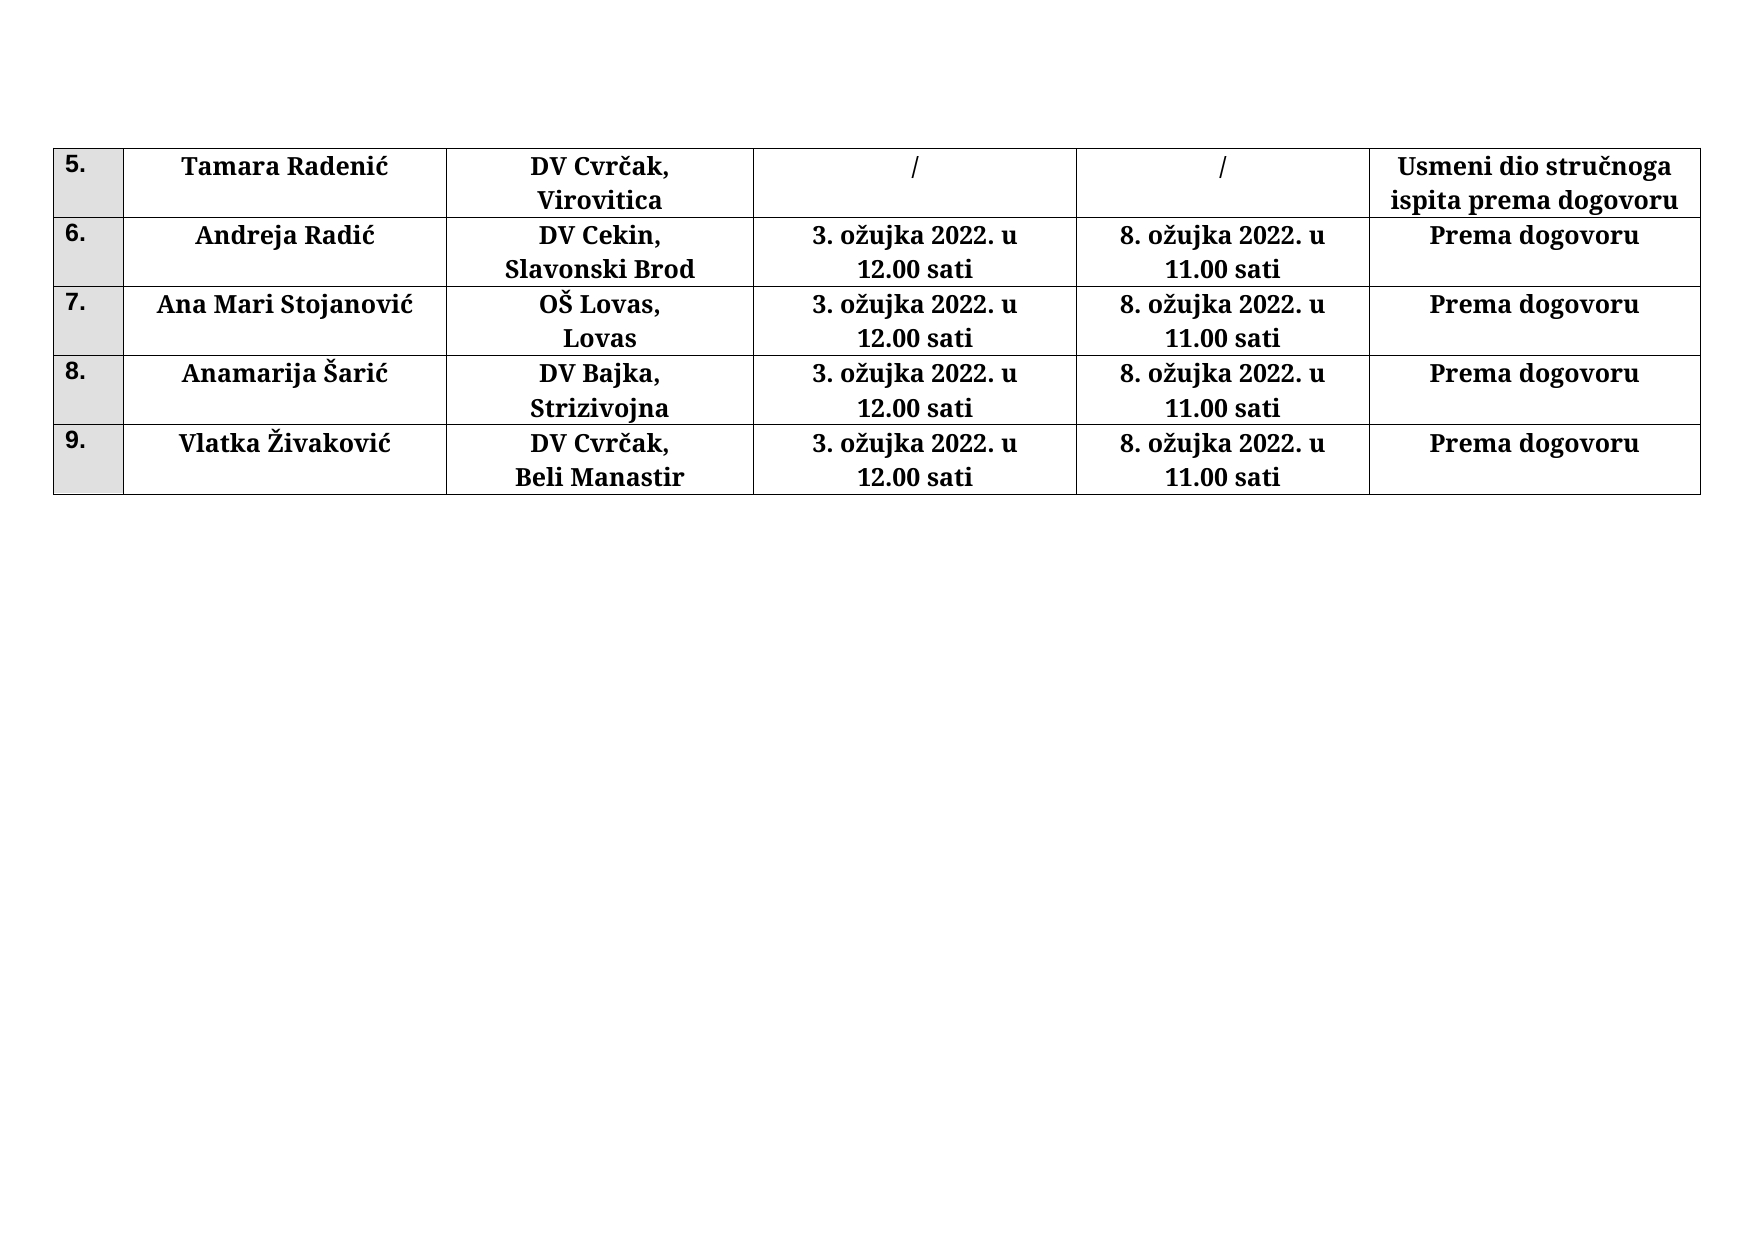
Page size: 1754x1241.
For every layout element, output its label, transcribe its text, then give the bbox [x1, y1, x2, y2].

table_cell / [1077, 149, 1369, 217]
table_cell Ana Mari Stojanović [124, 287, 446, 355]
table_cell 3. ožujka 2022. u 12.00 sati [754, 218, 1076, 286]
table_cell 8. ožujka 2022. u 11.00 sati [1077, 425, 1369, 493]
table_cell Prema dogovoru [1370, 425, 1700, 493]
table_cell Prema dogovoru [1370, 356, 1700, 424]
table_cell DV Cekin, Slavonski Brod [447, 218, 753, 286]
table_cell Prema dogovoru [1370, 218, 1700, 286]
table_cell Andreja Radić [124, 218, 446, 286]
table_cell 6. [54, 218, 123, 286]
table_cell 3. ožujka 2022. u 12.00 sati [754, 425, 1076, 493]
table_cell 9. [54, 425, 123, 493]
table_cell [447, 149, 753, 217]
table_cell 8. ožujka 2022. u 11.00 sati [1077, 218, 1369, 286]
table_cell / [754, 149, 1076, 217]
table_cell 8. ožujka 2022. u 11.00 sati [1077, 287, 1369, 355]
table_cell 8. ožujka 2022. u 11.00 sati [1077, 356, 1369, 424]
table_cell 7. [54, 287, 123, 355]
table_cell 8. [54, 356, 123, 424]
table_cell DV Bajka, Strizivojna [447, 356, 753, 424]
table_cell 3. ožujka 2022. u 12.00 sati [754, 287, 1076, 355]
table_cell Tamara Radenić [124, 149, 446, 217]
table_cell OŠ Lovas, Lovas [447, 287, 753, 355]
table_cell Anamarija Šarić [124, 356, 446, 424]
table_cell DV Cvrčak, Beli Manastir [447, 425, 753, 493]
table_cell Prema dogovoru [1370, 287, 1700, 355]
table_cell 5. [54, 149, 123, 217]
table_cell Usmeni dio stručnoga ispita prema dogovoru [1370, 149, 1700, 217]
table_cell 3. ožujka 2022. u 12.00 sati [754, 356, 1076, 424]
table_cell Vlatka Živaković [124, 425, 446, 493]
